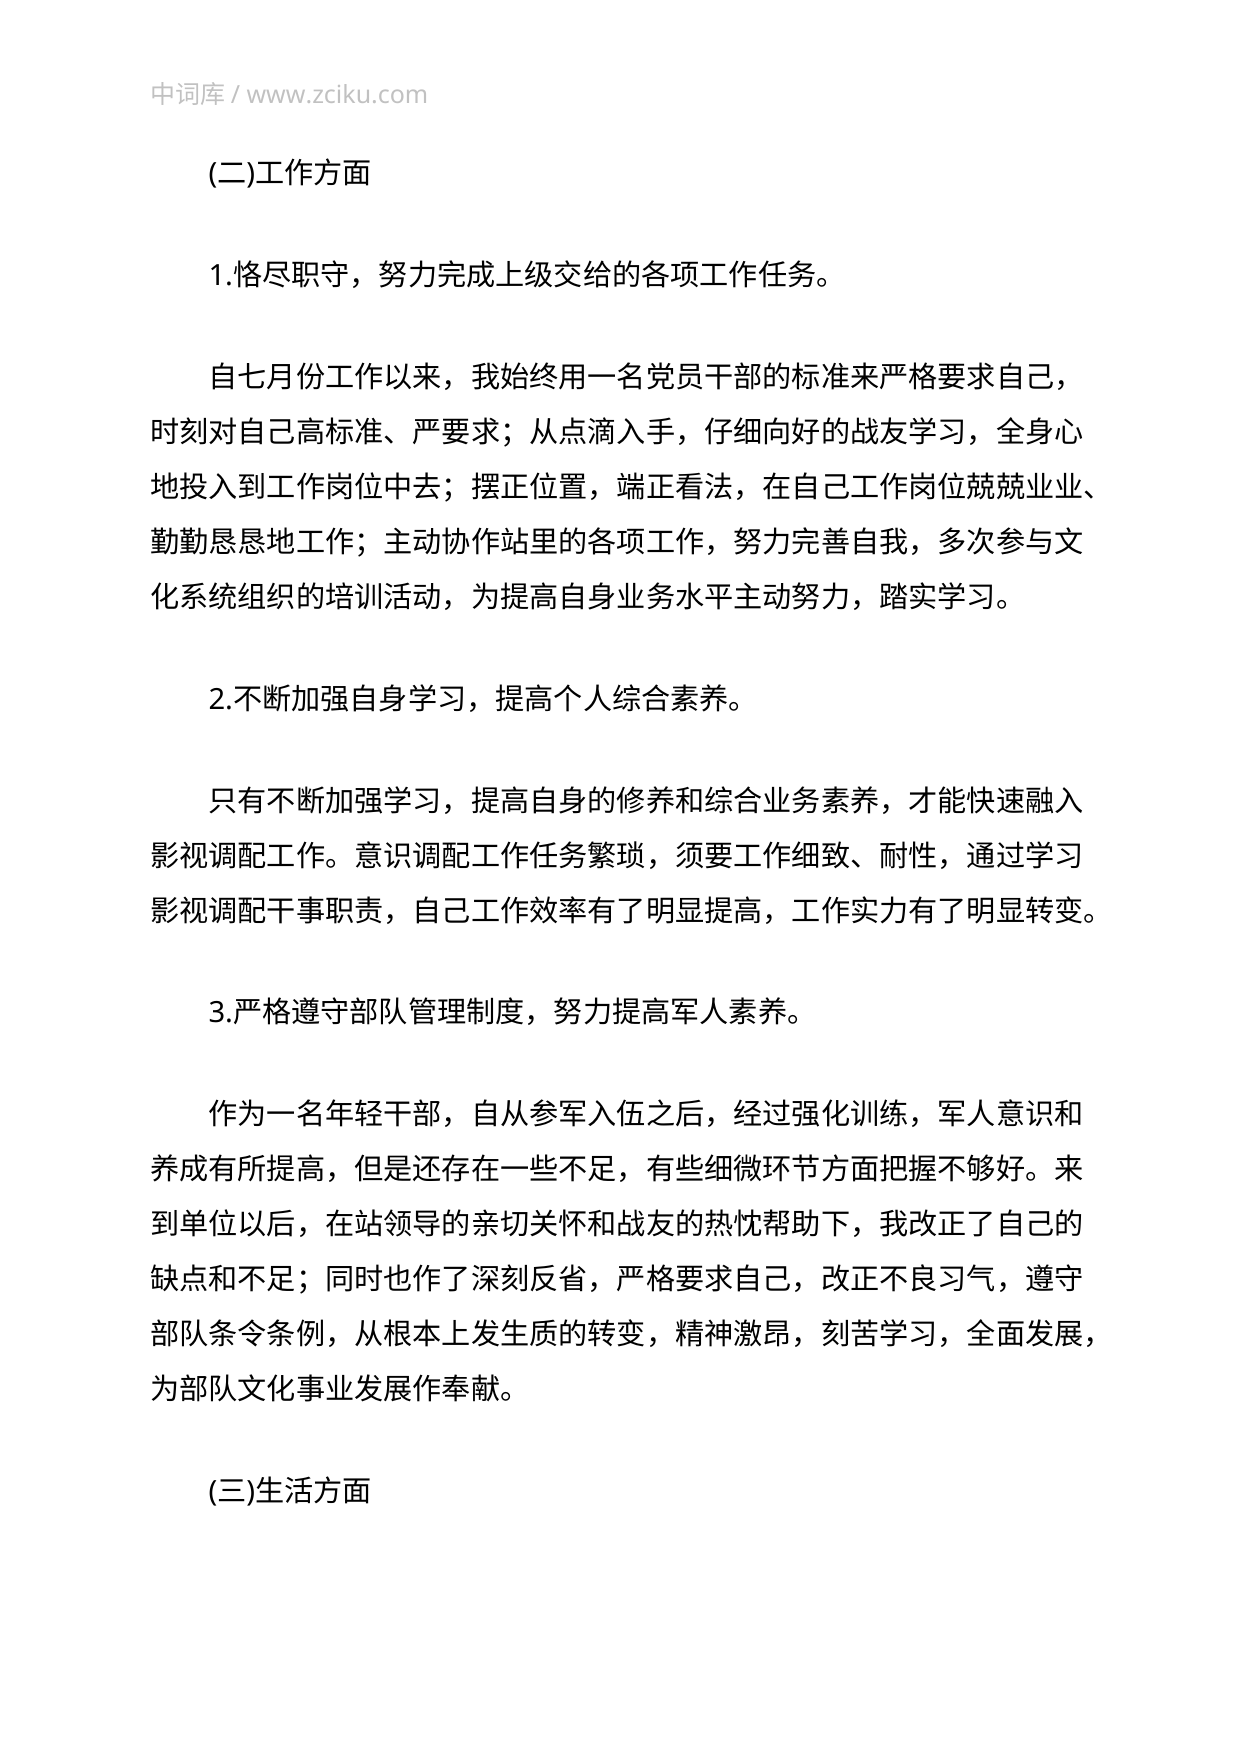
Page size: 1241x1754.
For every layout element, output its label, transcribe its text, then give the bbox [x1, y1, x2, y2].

text (三)生活方面 [150, 1467, 1090, 1509]
text 只有不断加强学习，提高自身的修养和综合业务素养，才能快速融入影视调配工作。意识调配工作任务繁琐，须要工作细致、耐性，通过学习影视调配干事职责，自己工作效率有了明显提高，工作实力有了明显转变。 [150, 777, 1090, 929]
text (二)工作方面 [150, 150, 1090, 192]
text 2.不断加强自身学习，提高个人综合素养。 [150, 675, 1090, 718]
text 自七月份工作以来，我始终用一名党员干部的标准来严格要求自己，时刻对自己高标准、严要求；从点滴入手，仔细向好的战友学习，全身心地投入到工作岗位中去；摆正位置，端正看法，在自己工作岗位兢兢业业、勤勤恳恳地工作；主动协作站里的各项工作，努力完善自我，多次参与文化系统组织的培训活动，为提高自身业务水平主动努力，踏实学习。 [150, 354, 1090, 616]
text 1.恪尽职守，努力完成上级交给的各项工作任务。 [150, 252, 1090, 294]
text 作为一名年轻干部，自从参军入伍之后，经过强化训练，军人意识和养成有所提高，但是还存在一些不足，有些细微环节方面把握不够好。来到单位以后，在站领导的亲切关怀和战友的热忱帮助下，我改正了自己的缺点和不足；同时也作了深刻反省，严格要求自己，改正不良习气，遵守部队条令条例，从根本上发生质的转变，精神激昂，刻苦学习，全面发展，为部队文化事业发展作奉献。 [150, 1091, 1090, 1408]
text 3.严格遵守部队管理制度，努力提高军人素养。 [150, 989, 1090, 1031]
